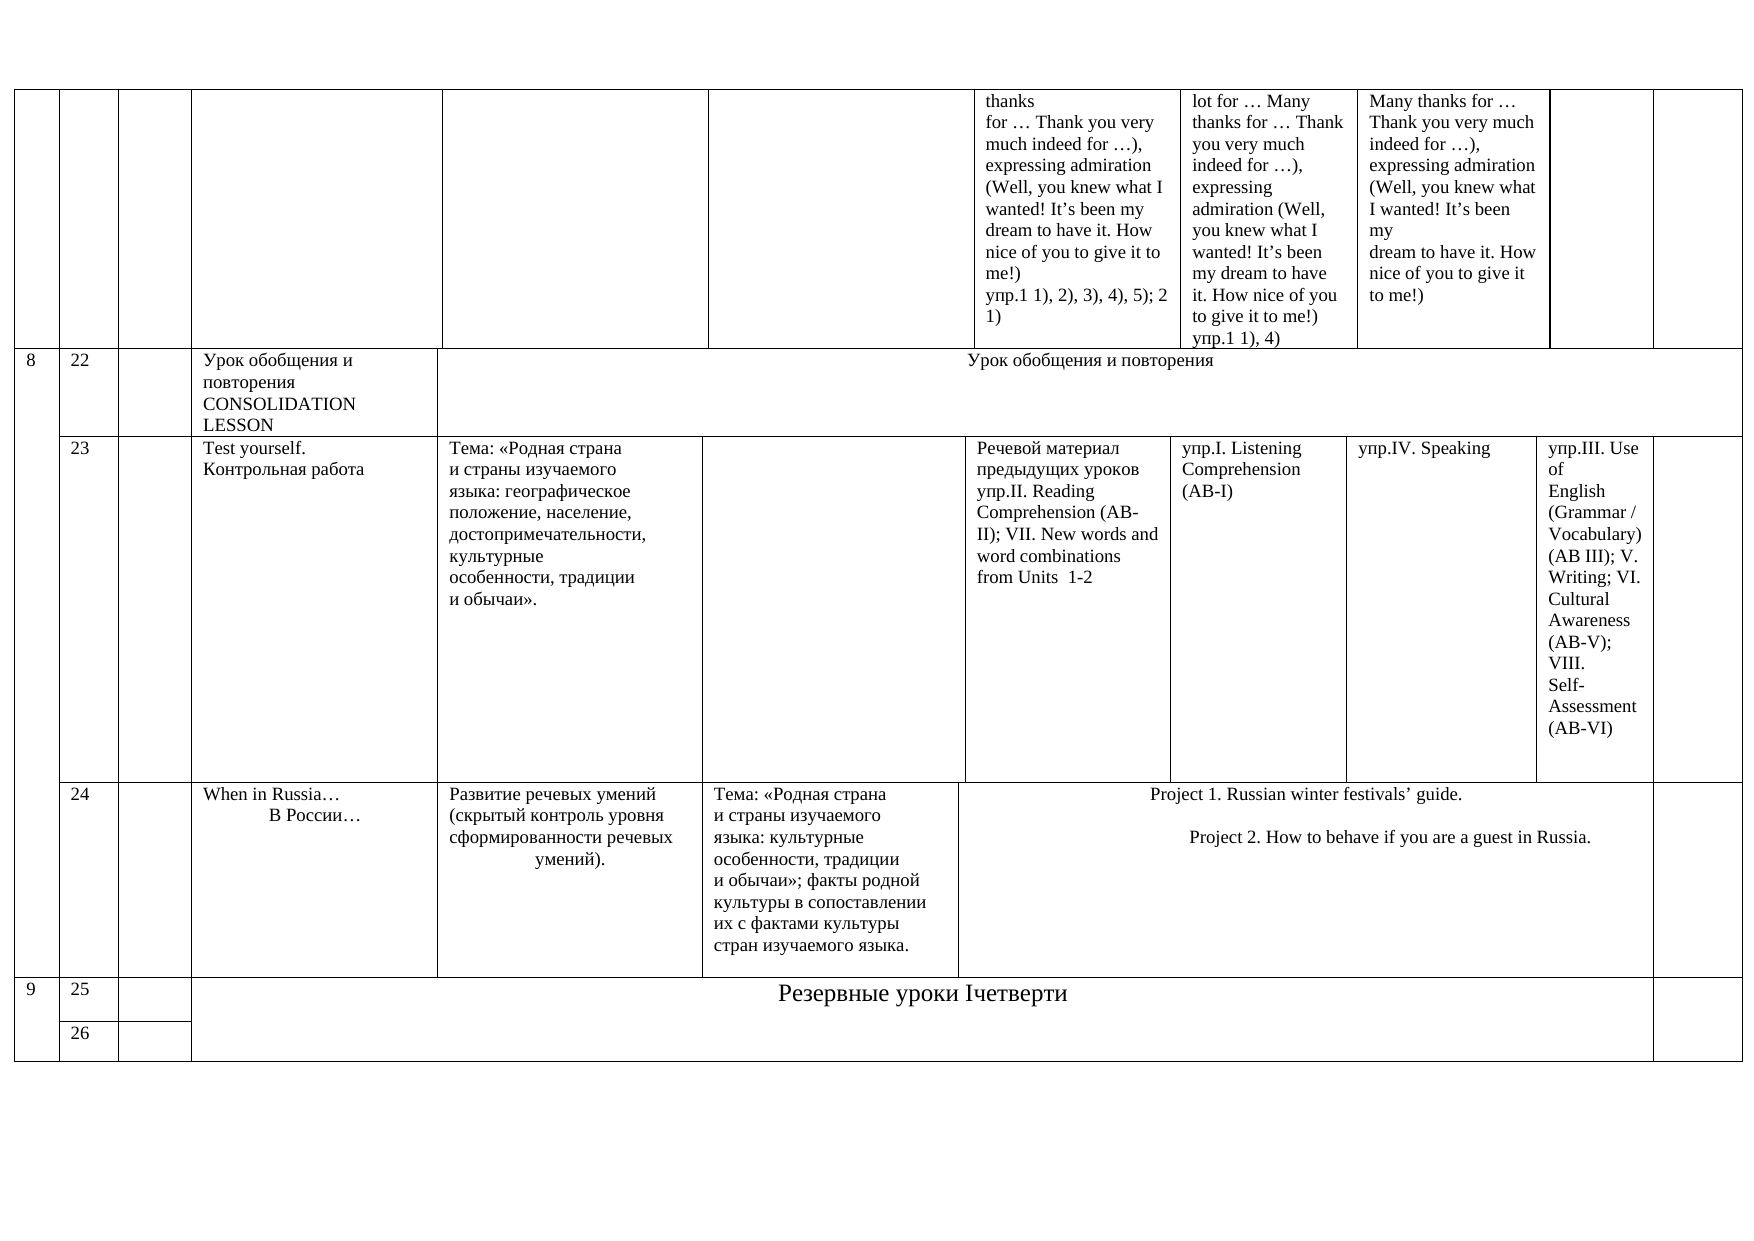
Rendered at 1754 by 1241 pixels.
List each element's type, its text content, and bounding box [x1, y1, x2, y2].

table_cell [119, 349, 191, 436]
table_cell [192, 90, 442, 348]
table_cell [709, 90, 974, 348]
table_cell [1654, 437, 1742, 782]
table_cell [119, 90, 191, 348]
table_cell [975, 90, 1180, 348]
table_cell 23 [60, 437, 118, 782]
table_cell 22 [60, 349, 118, 436]
table_cell упр.III. Use of English (Grammar / Vocabulary) (AB III); V. Writing; VI. Cultural Awareness (AB-V); VIII. Self- Assessment (AB-VI) [1537, 437, 1653, 782]
table_cell [119, 437, 191, 782]
table_cell Резервные уроки Iчетверти [192, 978, 1653, 1061]
table_cell [1654, 90, 1742, 348]
table_cell 8 [15, 349, 59, 977]
table_cell 25 [60, 978, 118, 1021]
table_cell [1551, 90, 1653, 348]
table_cell [119, 1022, 191, 1061]
table_cell Урок обобщения и повторения [438, 349, 1742, 436]
table_cell 9 [15, 978, 59, 1061]
table_cell Урок обобщения и повторения CONSOLIDATION LESSON [192, 349, 437, 436]
table_cell Project 1. Russian winter festivals’ guide. Project 2. How to behave if you are a guest in Russia. [959, 783, 1653, 977]
table_cell Тема: «Родная страна и страны изучаемого языка: культурные особенности, традиции и обычаи»; факты родной культуры в сопоставлении их с фактами культуры стран изучаемого языка. [703, 783, 958, 977]
table_cell [1654, 783, 1742, 977]
table_cell Речевой материал предыдущих уроков упр.II. Reading Comprehension (AB-II); VII. New words and word combinations from Units 1-2 [966, 437, 1170, 782]
table_cell Тема: «Родная страна и страны изучаемого языка: географическое положение, население, достопримечательности, культурные особенности, традиции и обычаи». [438, 437, 702, 782]
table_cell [1358, 90, 1549, 348]
table_cell [119, 978, 191, 1021]
table_cell 26 [60, 1022, 118, 1061]
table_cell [1181, 90, 1357, 348]
table_cell Развитие речевых умений (скрытый контроль уровня сформированности речевых умений). [438, 783, 702, 977]
table_cell упр.IV. Speaking [1347, 437, 1536, 782]
table_cell 24 [60, 783, 118, 977]
table_cell [703, 437, 965, 782]
table_cell упр.I. Listening Comprehension (AB-I) [1171, 437, 1346, 782]
table_cell [119, 783, 191, 977]
table_cell [1654, 978, 1742, 1061]
table_cell When in Russia… В России… [192, 783, 437, 977]
table_cell 21 [60, 90, 118, 348]
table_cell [443, 90, 708, 348]
table_cell Test yourself. Контрольная работа [192, 437, 437, 782]
